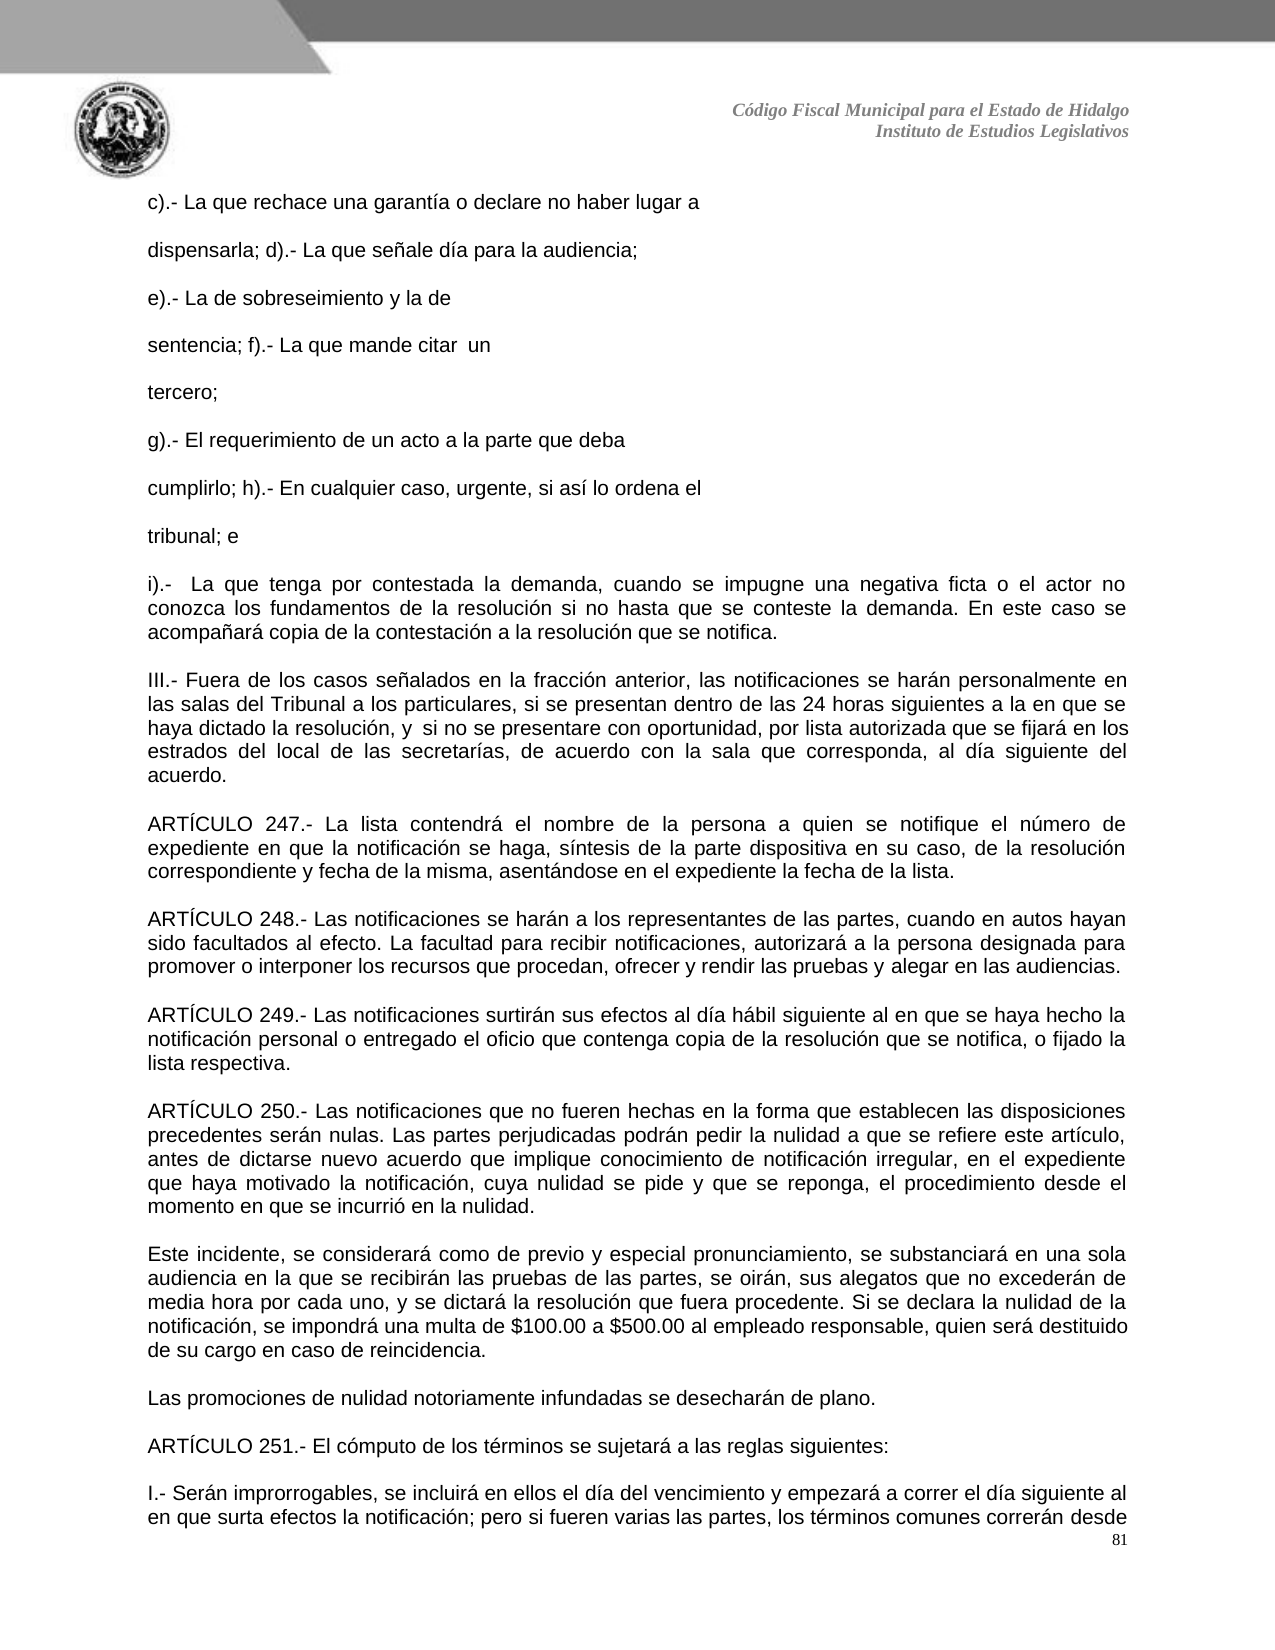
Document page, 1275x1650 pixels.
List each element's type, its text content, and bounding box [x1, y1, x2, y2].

text ARTÍCULO 250.- Las notificaciones que no fueren hechas en la forma que establecen las disposiciones precedentes serán nulas. Las partes perjudicadas podrán pedir la nulidad a que se refiere este artículo, antes de dictarse nuevo acuerdo que implique conocimiento de notificación irregular, en el expediente que haya motivado la notificación, cuya nulidad se pide y que se reponga, el procedimiento desde el momento en que se incurrió en la nulidad. [147, 1098, 1127, 1218]
text c).- La que rechace una garantía o declare no haber lugar a dispensarla; d).- La que señale día para la audiencia; [147, 189, 816, 261]
text ARTÍCULO 248.- Las notificaciones se harán a los representantes de las partes, cuando en autos hayan sido facultados al efecto. La facultad para recibir notificaciones, autorizará a la persona designada para promover o interponer los recursos que procedan, ofrecer y rendir las pruebas y alegar en las audiencias. [147, 908, 1128, 978]
text Las promociones de nulidad notoriamente infundadas se desecharán de plano. ARTÍCULO 251.- El cómputo de los términos se sujetará a las reglas siguientes: [147, 1386, 908, 1458]
text Este incidente, se considerará como de previo y especial pronunciamiento, se substanciará en una sola audiencia en la que se recibirán las pruebas de las partes, se oirán, sus alegatos que no excederán de media hora por cada uno, y se dictará la resolución que fuera procedente. Si se declara la nulidad de la notificación, se impondrá una multa de $100.00 a $500.00 al empleado responsable, quien será destituido de su cargo en caso de reincidencia. [147, 1242, 1128, 1362]
text i).- La que tenga por contestada la demanda, cuando se impugne una negativa ficta o el actor no conozca los fundamentos de la resolución si no hasta que se conteste la demanda. En este caso se acompañará copia de la contestación a la resolución que se notifica. [147, 572, 1128, 644]
picture [0, 0, 1275, 180]
text III.- Fuera de los casos señalados en la fracción anterior, las notificaciones se harán personalmente en las salas del Tribunal a los particulares, si se presentan dentro de las 24 horas siguientes a la en que se haya dictado la resolución, y si no se presentare con oportunidad, por lista autorizada que se fijará en los estrados del local de las secretarías, de acuerdo con la sala que corresponda, al día siguiente del acuerdo. [147, 667, 1129, 787]
text ARTÍCULO 249.- Las notificaciones surtirán sus efectos al día hábil siguiente al en que se haya hecho la notificación personal o entregado el oficio que contenga copia de la resolución que se notifica, o fijado la lista respectiva. [147, 1002, 1128, 1074]
text e).- La de sobreseimiento y la de sentencia; f).- La que mande citar un tercero; [147, 285, 552, 404]
text ARTÍCULO 247.- La lista contendrá el nombre de la persona a quien se notifique el número de expediente en que la notificación se haga, síntesis de la parte dispositiva en su caso, de la resolución correspondiente y fecha de la misma, asentándose en el expediente la fecha de la lista. [147, 811, 1128, 883]
text g).- El requerimiento de un acto a la parte que deba cumplirlo; h).- En cualquier caso, urgente, si así lo ordena el tribunal; e [147, 428, 719, 548]
